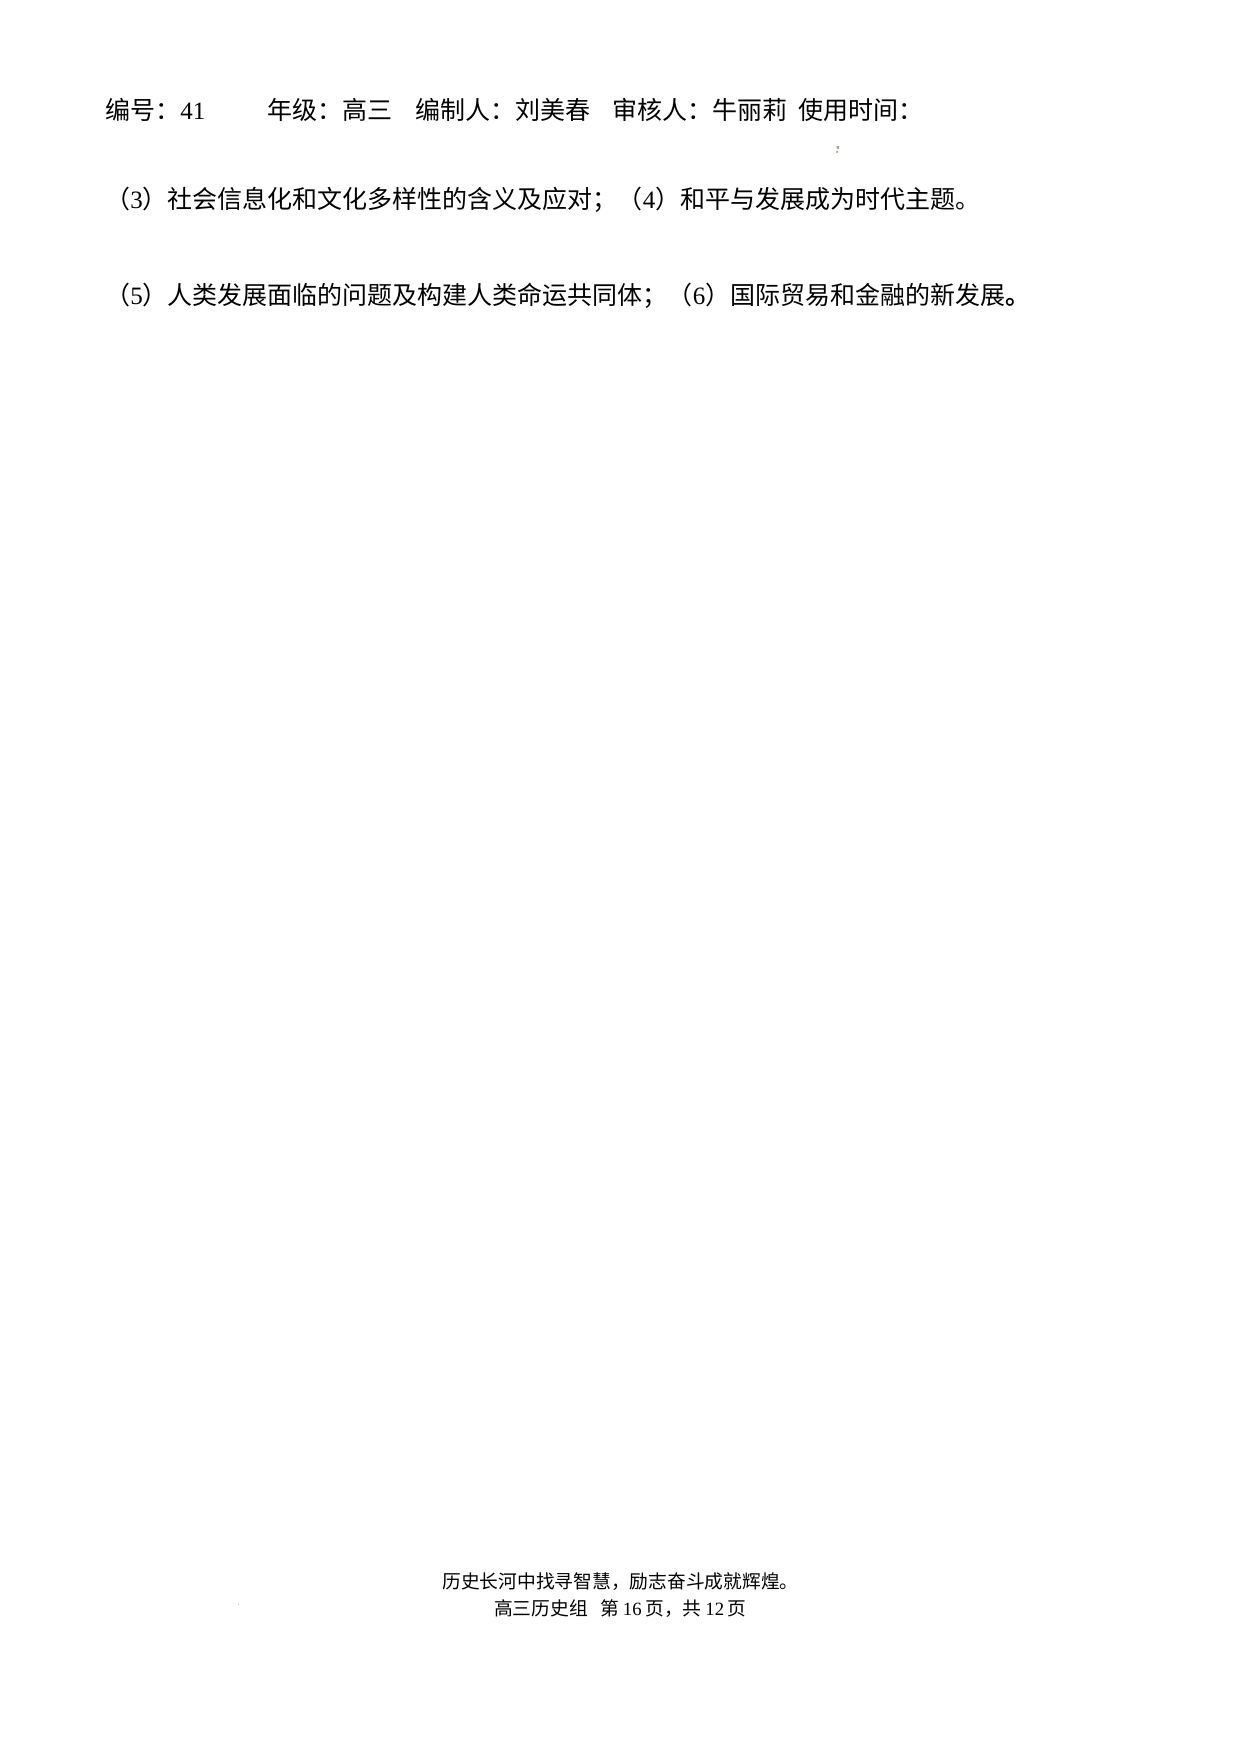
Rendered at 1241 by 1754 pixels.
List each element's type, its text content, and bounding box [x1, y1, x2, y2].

text （3）社会信息化和文化多样性的含义及应对；（4）和平与发展成为时代主题。 [105, 165, 1135, 230]
text （5）人类发展面临的问题及构建人类命运共同体；（6）国际贸易和金融的新发展。 [105, 261, 1135, 326]
